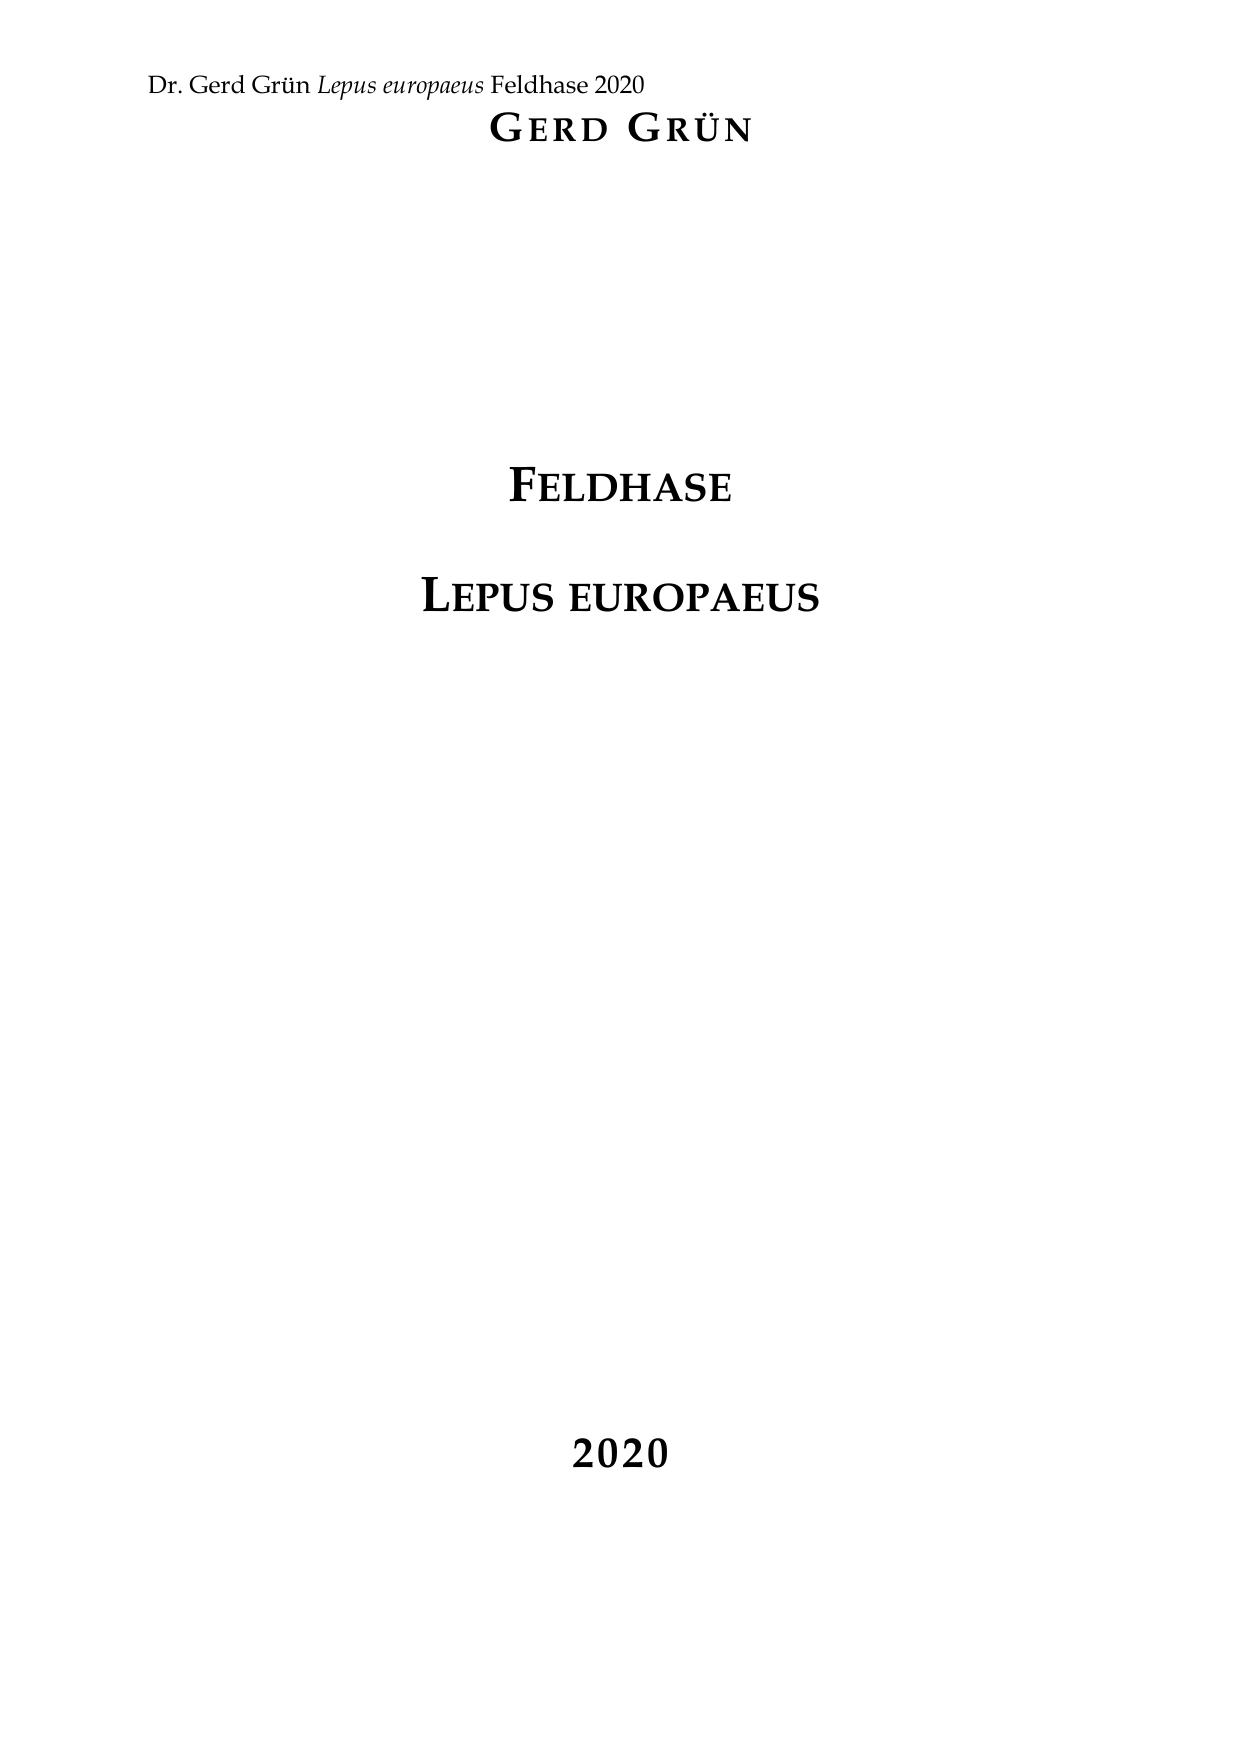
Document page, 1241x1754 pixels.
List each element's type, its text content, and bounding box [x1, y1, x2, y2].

text Gerd Grün [148, 103, 1092, 153]
text 2020 [148, 1429, 1092, 1479]
text Feldhase [148, 455, 1092, 515]
text Lepus europaeus [148, 565, 1092, 626]
